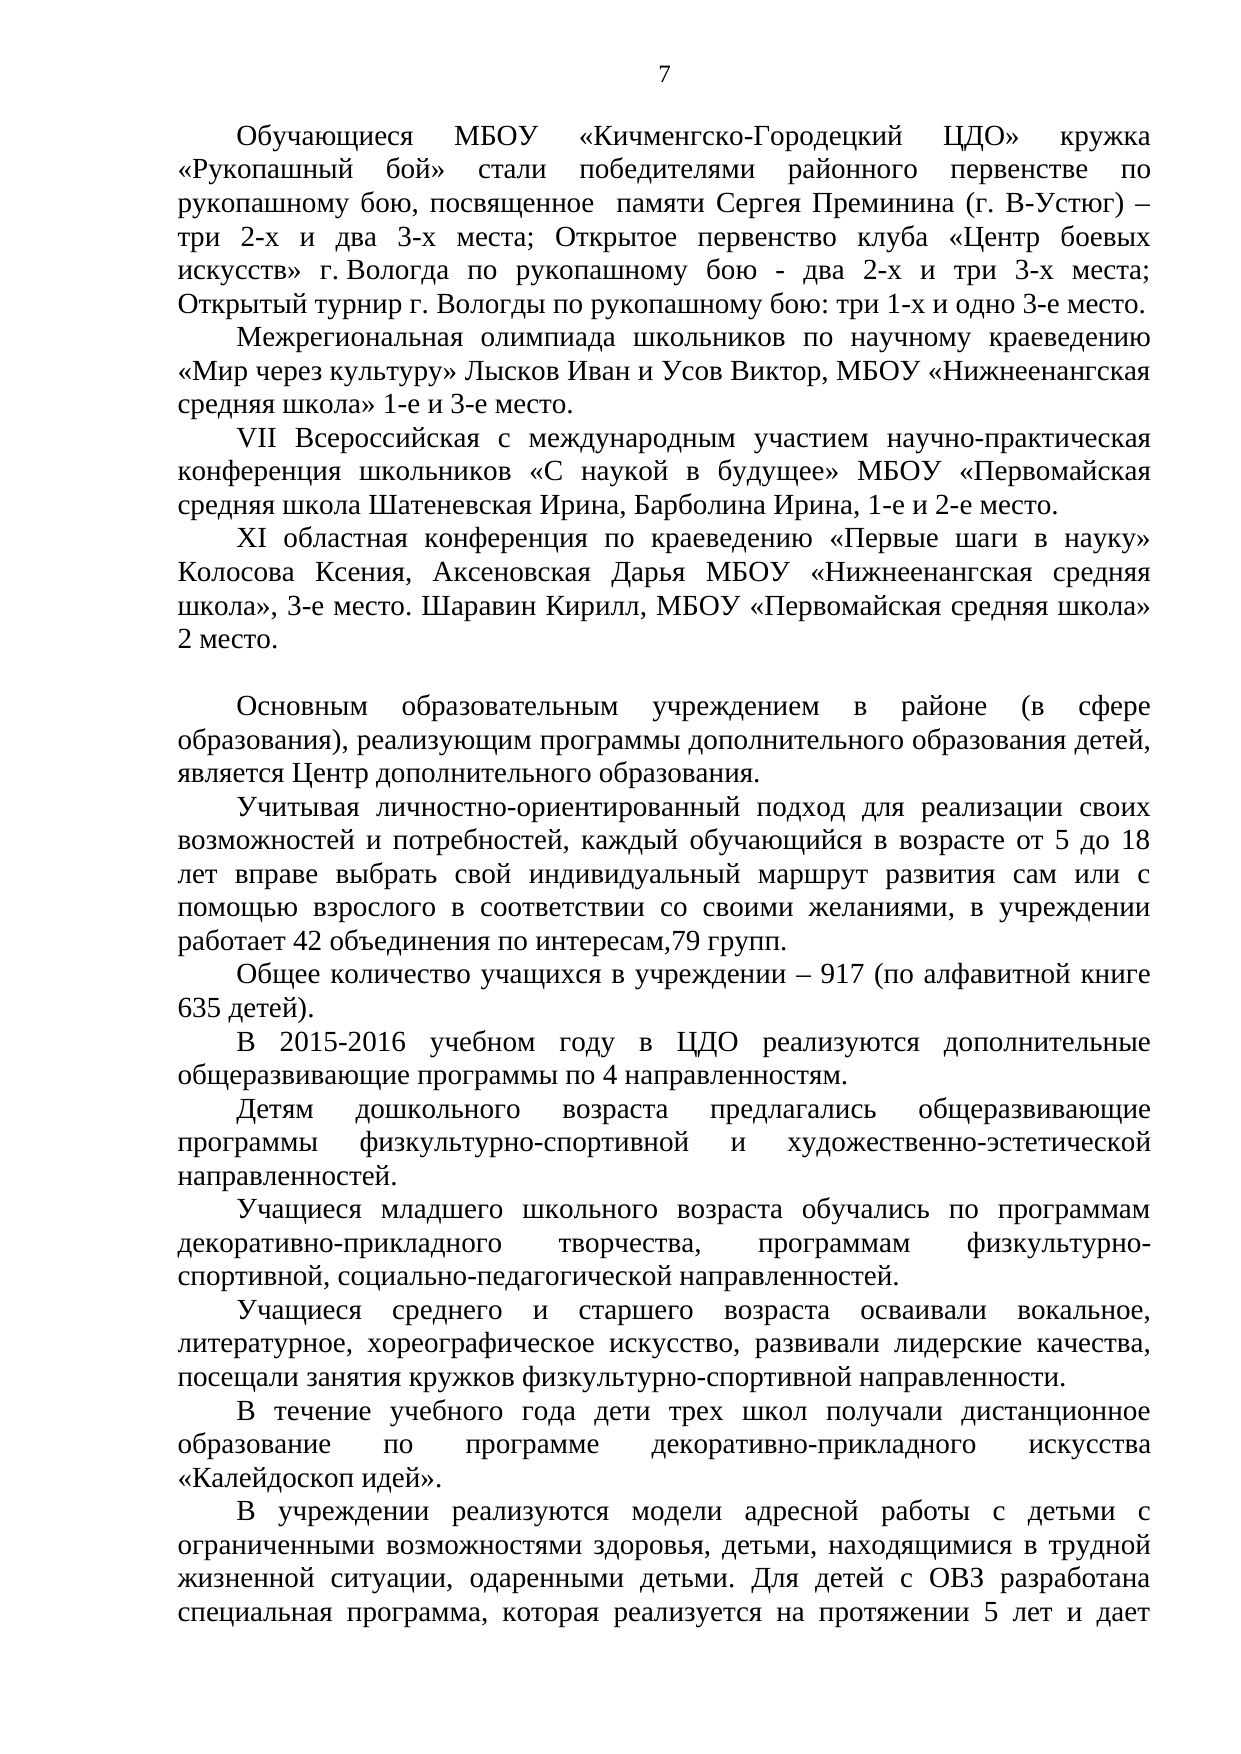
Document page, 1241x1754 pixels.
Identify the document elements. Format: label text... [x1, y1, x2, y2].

text Межрегиональная олимпиада школьников по научному краеведению «Мир через культуру» Лысков Иван и Усов Виктор, МБОУ «Нижнеенангская средняя школа» 1-е и 3-е место. [177, 319, 1152, 420]
text Основным образовательным учреждением в районе (в сфере образования), реализующим программы дополнительного образования детей, является Центр дополнительного образования. [177, 688, 1152, 789]
text Учащиеся младшего школьного возраста обучались по программам декоративно-прикладного творчества, программам физкультурно-спортивной, социально-педагогической направленностей. [177, 1191, 1152, 1292]
text VII Всероссийская с международным участием научно-практическая конференция школьников «С наукой в будущее» МБОУ «Первомайская средняя школа Шатеневская Ирина, Барболина Ирина, 1-е и 2-е место. [177, 420, 1152, 521]
text Общее количество учащихся в учреждении – 917 (по алфавитной книге 635 детей). [177, 957, 1152, 1024]
text В 2015-2016 учебном году в ЦДО реализуются дополнительные общеразвивающие программы по 4 направленностям. [177, 1024, 1152, 1091]
text XI областная конференция по краеведению «Первые шаги в науку» Колосова Ксения, Аксеновская Дарья МБОУ «Нижнеенангская средняя школа», 3-е место. Шаравин Кирилл, МБОУ «Первомайская средняя школа» 2 место. [177, 521, 1152, 655]
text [177, 1493, 1152, 1627]
text Обучающиеся МБОУ «Кичменгско-Городецкий ЦДО» кружка «Рукопашный бой» стали победителями районного первенстве по рукопашному бою, посвященное памяти Сергея Преминина (г. В-Устюг) – три 2-х и два 3-х места; Открытое первенство клуба «Центр боевых искусств» г. Вологда по рукопашному бою - два 2-х и три 3-х места; Открытый турнир г. Вологды по рукопашному бою: три 1-х и одно 3-е место. [177, 118, 1152, 319]
text Учитывая личностно-ориентированный подход для реализации своих возможностей и потребностей, каждый обучающийся в возрасте от 5 до 18 лет вправе выбрать свой индивидуальный маршрут развития сам или с помощью взрослого в соответствии со своими желаниями, в учреждении работает 42 объединения по интересам,79 групп. [177, 789, 1152, 957]
text Детям дошкольного возраста предлагались общеразвивающие программы физкультурно-спортивной и художественно-эстетической направленностей. [177, 1091, 1152, 1191]
text В течение учебного года дети трех школ получали дистанционное образование по программе декоративно-прикладного искусства «Калейдоскоп идей». [177, 1393, 1152, 1493]
text Учащиеся среднего и старшего возраста осваивали вокальное, литературное, хореографическое искусство, развивали лидерские качества, посещали занятия кружков физкультурно-спортивной направленности. [177, 1292, 1152, 1393]
